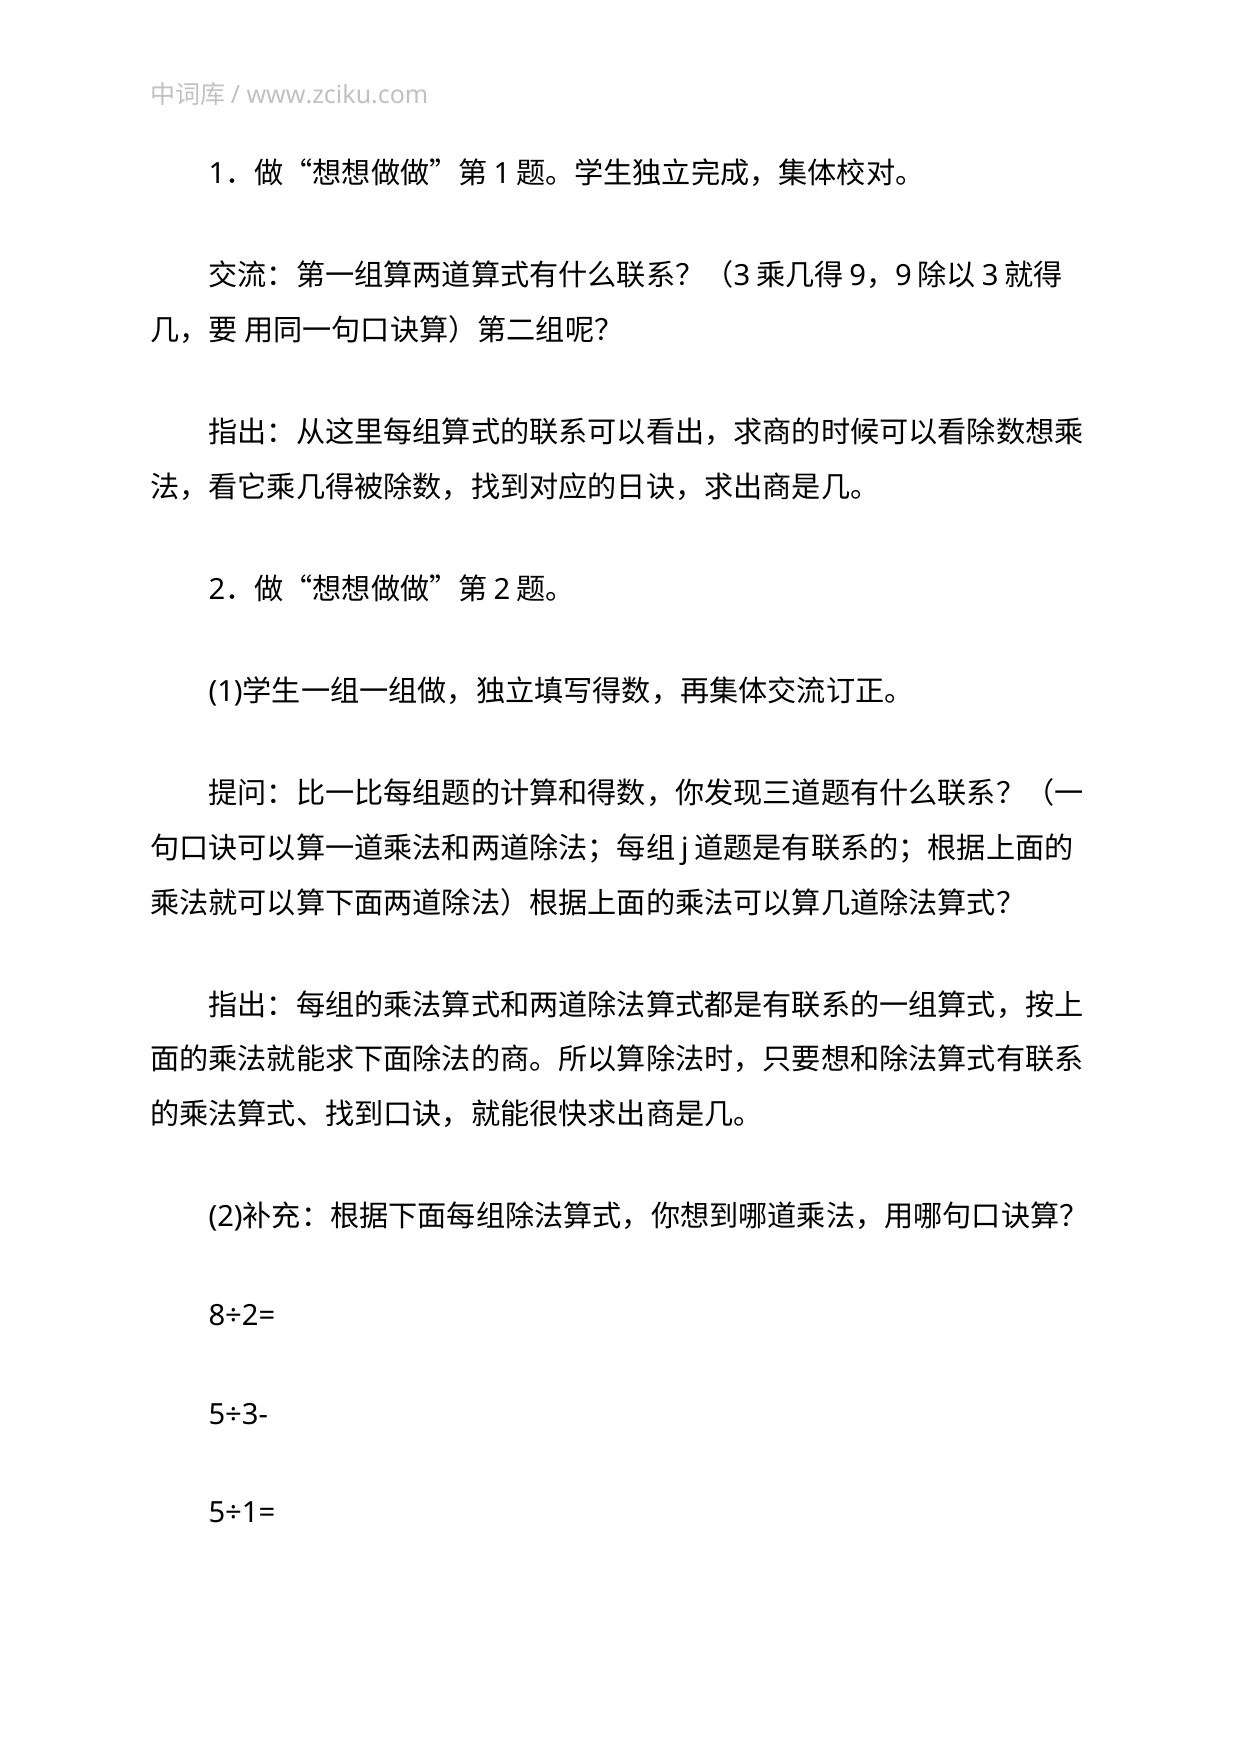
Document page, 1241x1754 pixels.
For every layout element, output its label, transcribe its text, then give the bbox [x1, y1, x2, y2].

text 2．做“想想做做”第2题。 [150, 565, 1090, 608]
text 8÷2= [150, 1294, 1090, 1334]
text (2)补充：根据下面每组除法算式，你想到哪道乘法，用哪句口诀算？ [150, 1193, 1090, 1235]
text 指出：每组的乘法算式和两道除法算式都是有联系的一组算式，按上面的乘法就能求下面除法的商。所以算除法时，只要想和除法算式有联系的乘法算式、找到口诀，就能很快求出商是几。 [150, 981, 1090, 1133]
text 提问：比一比每组题的计算和得数，你发现三道题有什么联系？（一句口诀可以算一道乘法和两道除法；每组j道题是有联系的；根据上面的乘法就可以算下面两道除法）根据上面的乘法可以算几道除法算式？ [150, 769, 1090, 922]
text 交流：第一组算两道算式有什么联系？（3乘几得9，9除以3就得几，要 用同一句口诀算）第二组呢？ [150, 252, 1090, 349]
text 5÷1= [150, 1491, 1090, 1531]
text 5÷3- [150, 1393, 1090, 1433]
text (1)学生一组一组做，独立填写得数，再集体交流订正。 [150, 667, 1090, 710]
text 1．做“想想做做”第1题。学生独立完成，集体校对。 [150, 150, 1090, 192]
text 指出：从这里每组算式的联系可以看出，求商的时候可以看除数想乘法，看它乘几得被除数，找到对应的日诀，求出商是几。 [150, 409, 1090, 506]
